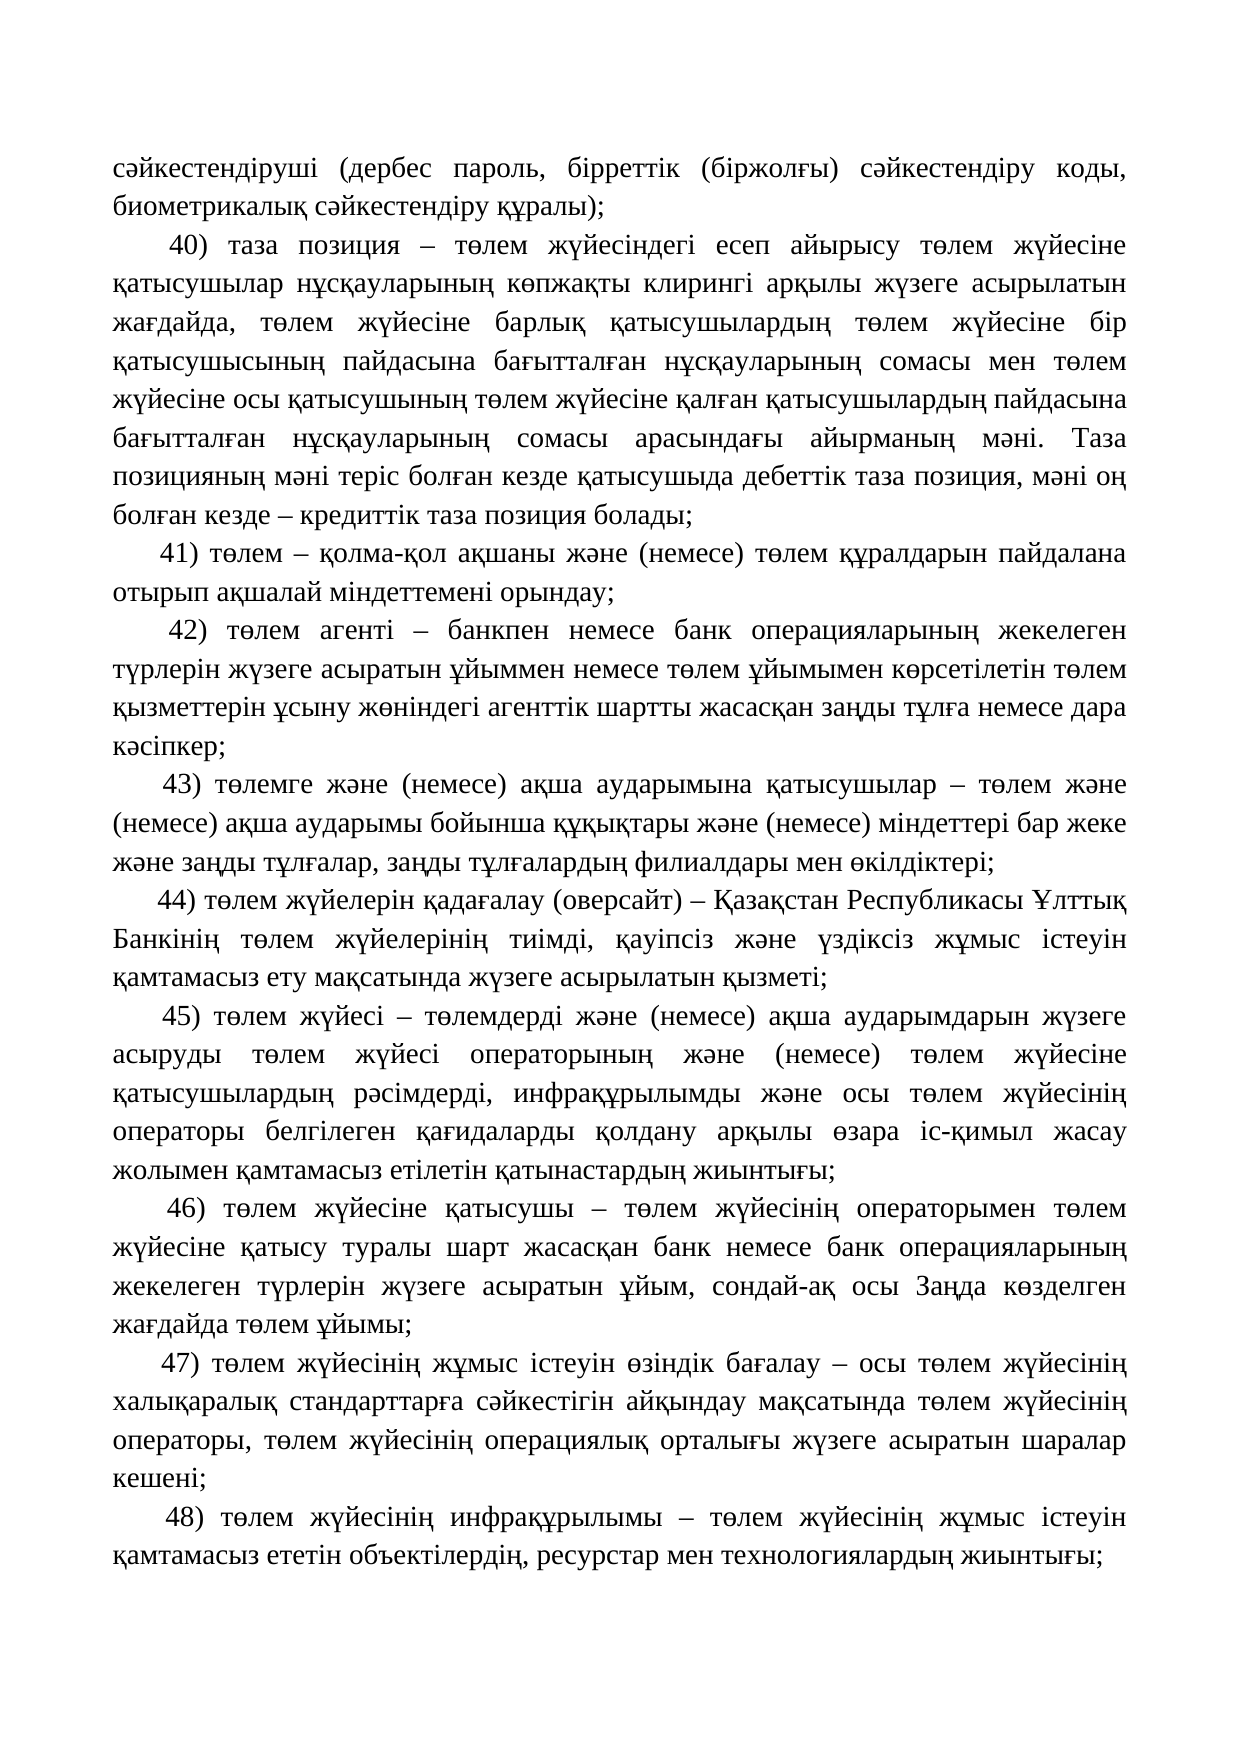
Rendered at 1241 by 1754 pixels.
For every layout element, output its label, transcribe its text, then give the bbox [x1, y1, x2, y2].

text 41) төлем – қолма-қол ақшаны және (немесе) төлем құралдарын пайдалана отырып ақшалай міндеттемені орындау; [112, 535, 1128, 607]
text 43) төлемге және (немесе) ақша аударымына қатысушылар – төлем және (немесе) ақша аударымы бойынша құқықтары және (немесе) міндеттері бар жеке және заңды тұлғалар, заңды тұлғалардың филиалдары мен өкілдіктері; [112, 767, 1128, 877]
text 44) төлем жүйелерін қадағалау (оверсайт) – Қазақстан Республикасы Ұлттық Банкінің төлем жүйелерінің тиімді, қауіпсіз және үздіксіз жұмыс істеуін қамтамасыз ету мақсатында жүзеге асырылатын қызметі; [112, 882, 1128, 993]
text 48) төлем жүйесінің инфрақұрылымы – төлем жүйесінің жұмыс істеуін қамтамасыз ететін объектілердің, ресурстар мен технологиялардың жиынтығы; [112, 1499, 1128, 1571]
text 46) төлем жүйесіне қатысушы – төлем жүйесінің операторымен төлем жүйесіне қатысу туралы шарт жасасқан банк немесе банк операцияларының жекелеген түрлерін жүзеге асыратын ұйым, сондай-ақ осы Заңда көзделген жағдайда төлем ұйымы; [112, 1191, 1128, 1340]
text 40) таза позиция – төлем жүйесіндегі есеп айырысу төлем жүйесіне қатысушылар нұсқауларының көпжақты клирингі арқылы жүзеге асырылатын жағдайда, төлем жүйесіне барлық қатысушылардың төлем жүйесіне бір қатысушысының пайдасына бағытталған нұсқауларының сомасы мен төлем жүйесіне осы қатысушының төлем жүйесіне қалған қатысушылардың пайдасына бағытталған нұсқауларының сомасы арасындағы айырманың мәні. Таза позицияның мәні теріс болған кезде қатысушыда дебеттік таза позиция, мәні оң болған кезде – кредиттік таза позиция болады; [112, 227, 1128, 530]
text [112, 150, 1128, 222]
text 45) төлем жүйесі – төлемдерді және (немесе) ақша аударымдарын жүзеге асыруды төлем жүйесі операторының және (немесе) төлем жүйесіне қатысушылардың рәсімдерді, инфрақұрылымды және осы төлем жүйесінің операторы белгілеген қағидаларды қолдану арқылы өзара іс-қимыл жасау жолымен қамтамасыз етілетін қатынастардың жиынтығы; [112, 998, 1128, 1186]
text 47) төлем жүйесінің жұмыс істеуін өзіндік бағалау – осы төлем жүйесінің халықаралық стандарттарға сәйкестігін айқындау мақсатында төлем жүйесінің операторы, төлем жүйесінің операциялық орталығы жүзеге асыратын шаралар кешені; [112, 1345, 1128, 1494]
text 42) төлем агенті – банкпен немесе банк операцияларының жекелеген түрлерін жүзеге асыратын ұйыммен немесе төлем ұйымымен көрсетілетін төлем қызметтерін ұсыну жөніндегі агенттік шартты жасасқан заңды тұлға немесе дара кәсіпкер; [112, 612, 1128, 762]
